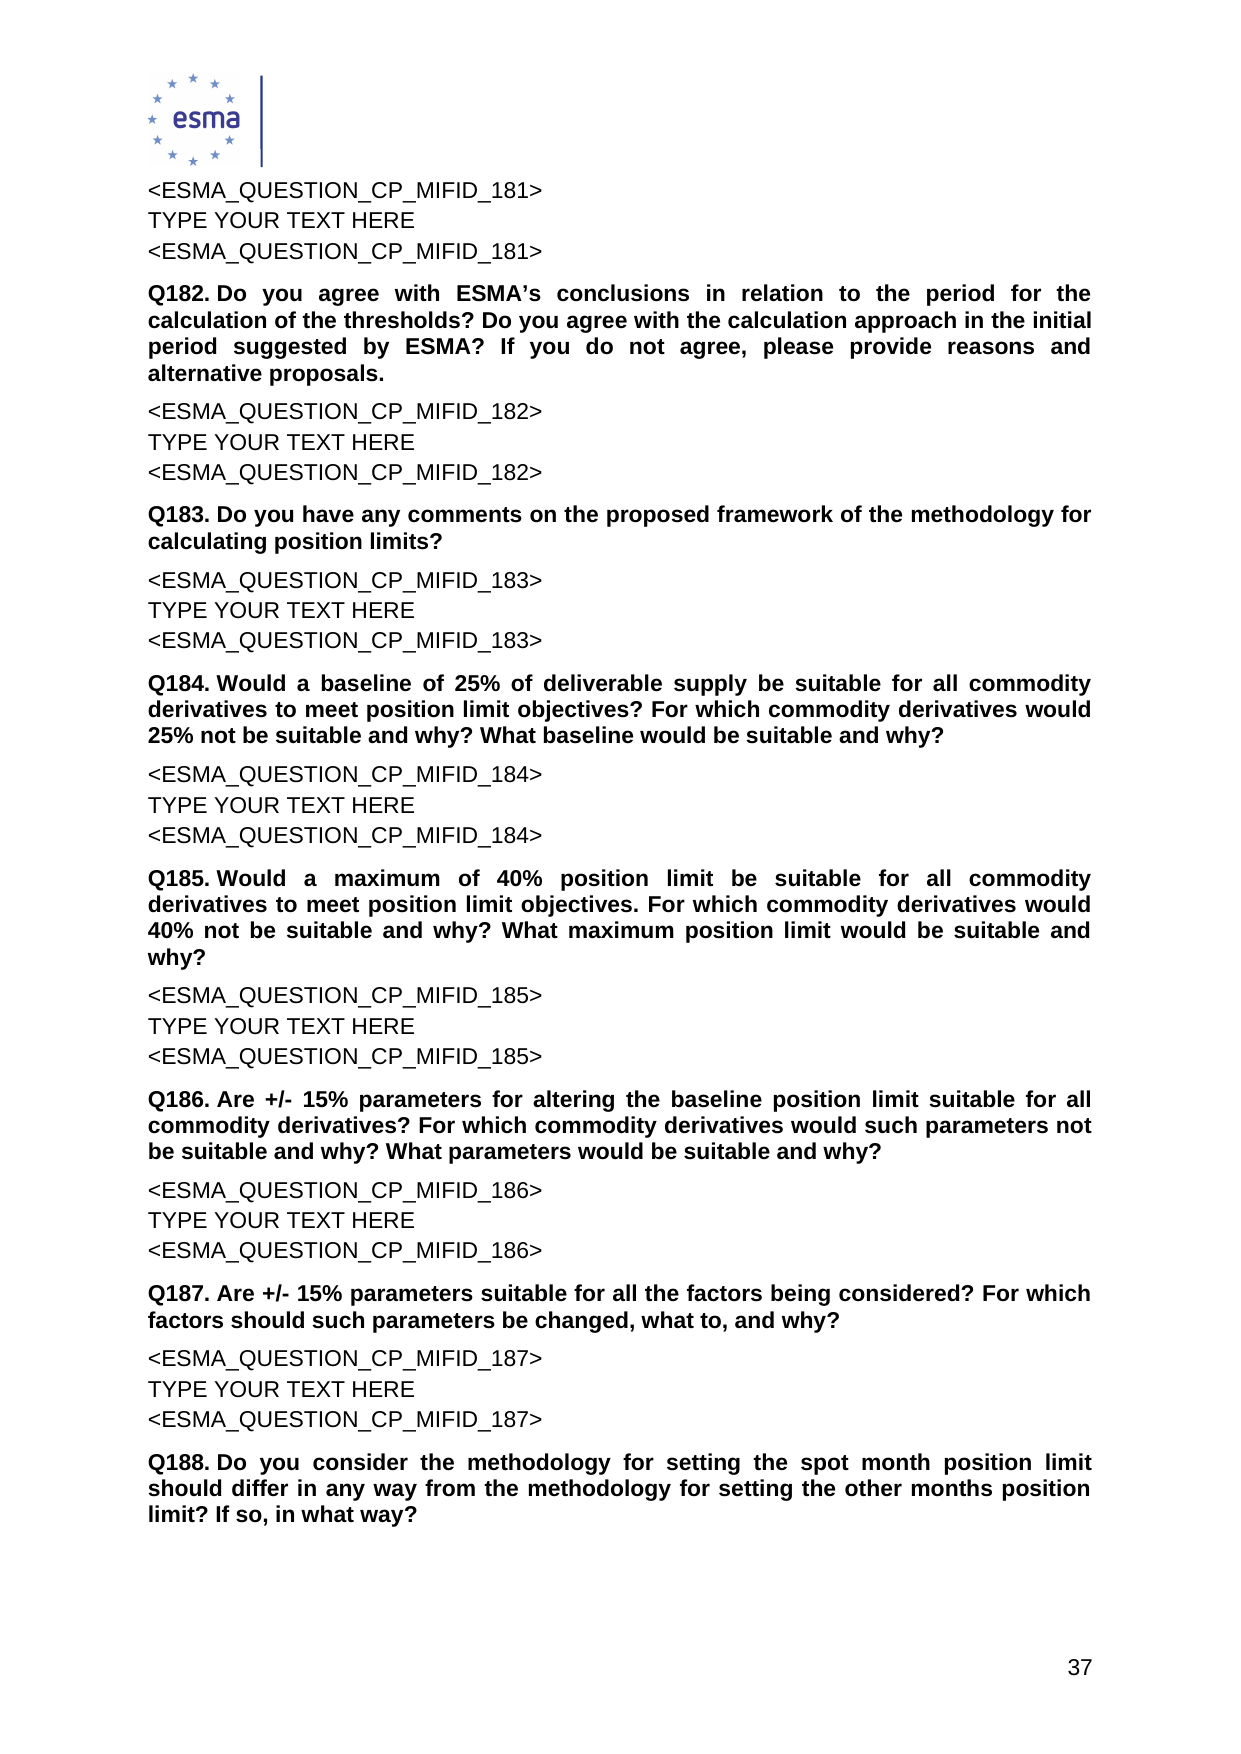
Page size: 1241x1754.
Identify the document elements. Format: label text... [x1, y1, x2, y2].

text <ESMA_QUESTION_CP_MIFID_184> [148, 761, 1093, 788]
text <ESMA_QUESTION_CP_MIFID_186> [148, 1177, 1093, 1203]
text <ESMA_QUESTION_CP_MIFID_183> [148, 567, 1093, 593]
text Would a baseline of 25% of deliverable supply be suitable for all commodity derivatives to meet position limit objectives? For which commodity derivatives would 25% not be suitable and why? What baseline would be suitable and why? [148, 670, 1093, 749]
text <ESMA_QUESTION_CP_MIFID_184> [148, 822, 1093, 848]
text Would a maximum of 40% position limit be suitable for all commodity derivatives to meet position limit objectives. For which commodity derivatives would 40% not be suitable and why? What maximum position limit would be suitable and why? [148, 864, 1093, 970]
text TYPE YOUR TEXT HERE [148, 792, 1093, 818]
text TYPE YOUR TEXT HERE [148, 597, 1093, 623]
text <ESMA_QUESTION_CP_MIFID_183> [148, 627, 1093, 653]
text TYPE YOUR TEXT HERE [148, 1207, 1093, 1234]
text Do you consider the methodology for setting the spot month position limit should differ in any way from the methodology for setting the other months position limit? If so, in what way? [148, 1448, 1093, 1528]
picture [147, 73, 240, 166]
text Do you have any comments on the proposed framework of the methodology for calculating position limits? [148, 501, 1093, 554]
text TYPE YOUR TEXT HERE [148, 207, 1093, 234]
text TYPE YOUR TEXT HERE [148, 428, 1093, 455]
text TYPE YOUR TEXT HERE [148, 1013, 1093, 1039]
text <ESMA_QUESTION_CP_MIFID_187> [148, 1406, 1093, 1432]
text <ESMA_QUESTION_CP_MIFID_185> [148, 1043, 1093, 1069]
text <ESMA_QUESTION_CP_MIFID_182> [148, 459, 1093, 485]
text <ESMA_QUESTION_CP_MIFID_186> [148, 1237, 1093, 1264]
text <ESMA_QUESTION_CP_MIFID_181> [148, 177, 1093, 204]
text Do you agree with ESMA’s conclusions in relation to the period for the calculation of the thresholds? Do you agree with the calculation approach in the initial period suggested by ESMA? If you do not agree, please provide reasons and alternative proposals. [148, 280, 1093, 386]
text <ESMA_QUESTION_CP_MIFID_181> [148, 238, 1093, 264]
text TYPE YOUR TEXT HERE [148, 1376, 1093, 1402]
text <ESMA_QUESTION_CP_MIFID_185> [148, 982, 1093, 1009]
text Are +/- 15% parameters suitable for all the factors being considered? For which factors should such parameters be changed, what to, and why? [148, 1280, 1093, 1333]
text <ESMA_QUESTION_CP_MIFID_187> [148, 1345, 1093, 1372]
text Are +/- 15% parameters for altering the baseline position limit suitable for all commodity derivatives? For which commodity derivatives would such parameters not be suitable and why? What parameters would be suitable and why? [148, 1086, 1093, 1164]
text <ESMA_QUESTION_CP_MIFID_182> [148, 398, 1093, 425]
